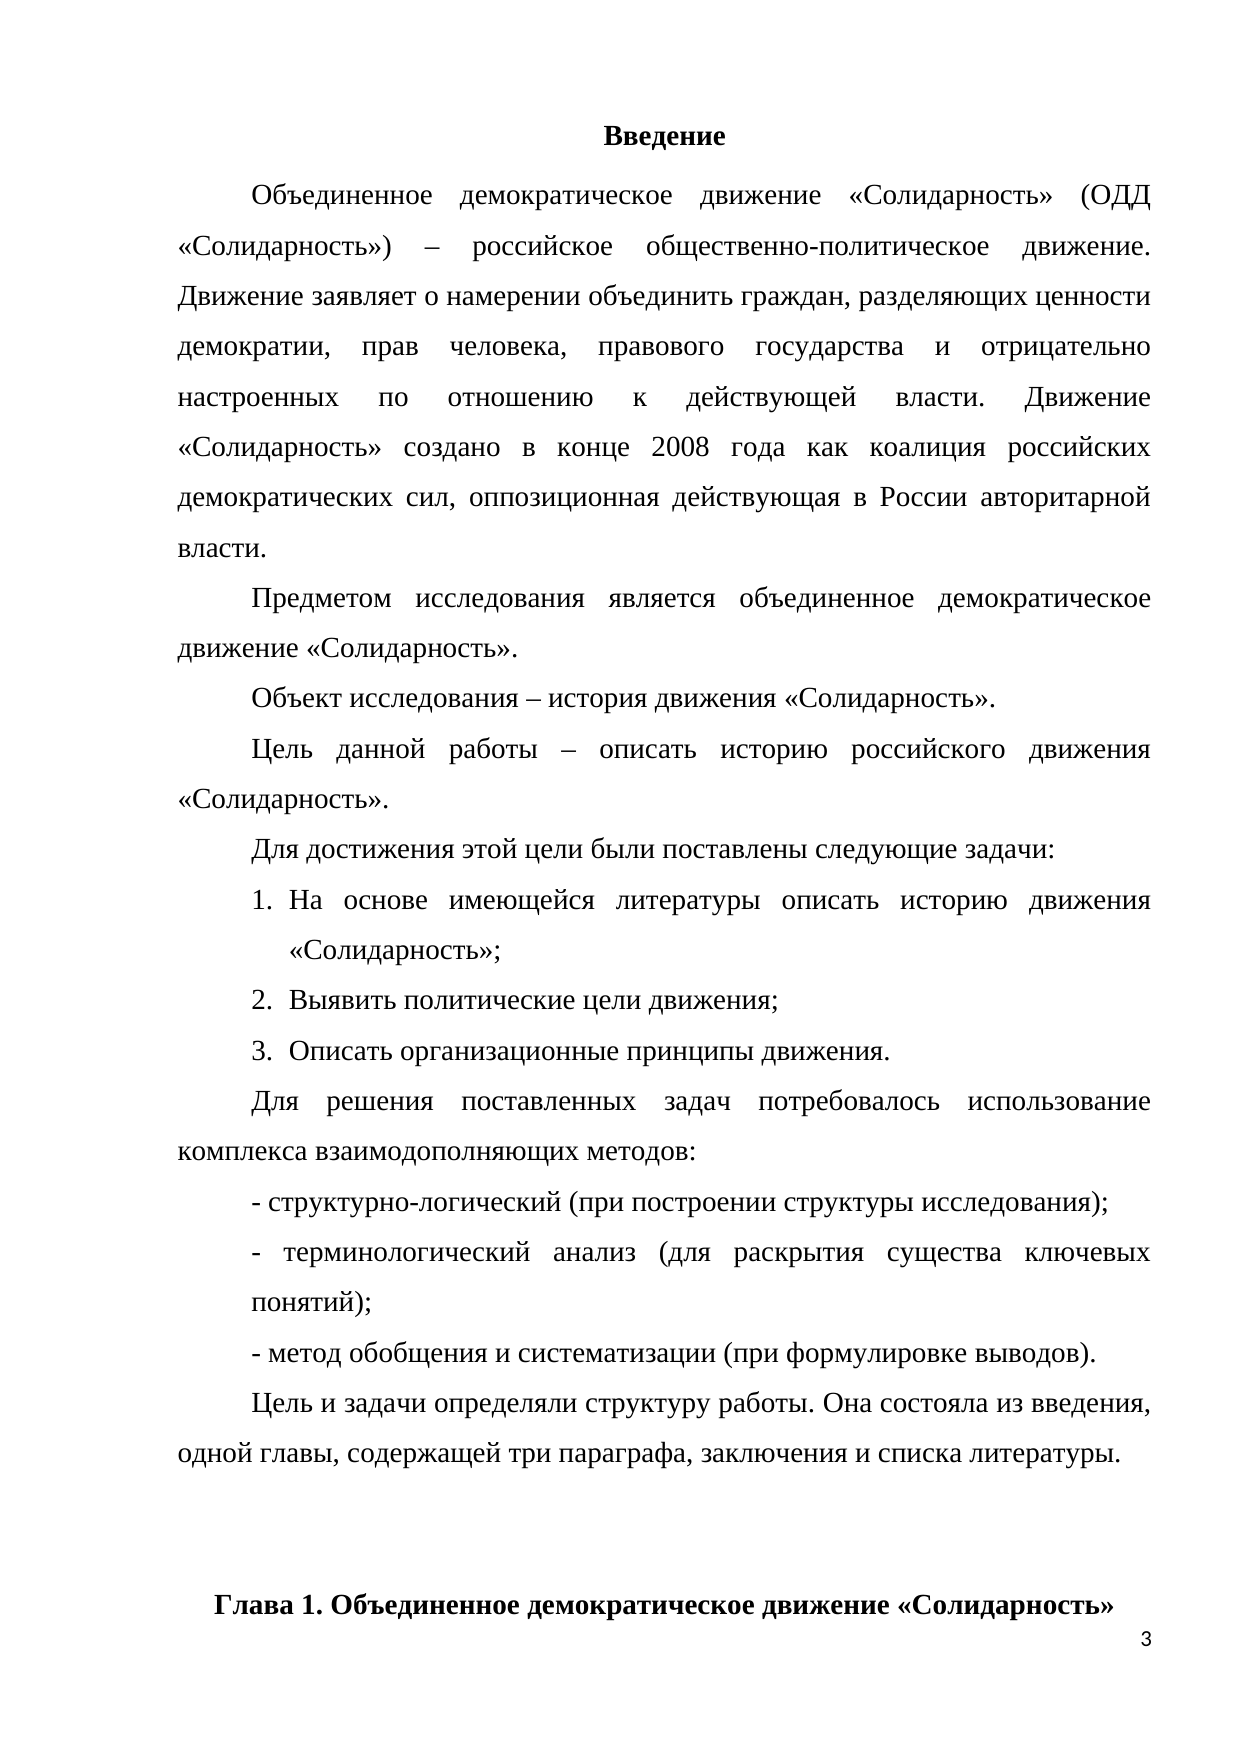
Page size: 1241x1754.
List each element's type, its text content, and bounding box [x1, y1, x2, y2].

list Выявить политические цели движения; [251, 982, 1152, 1016]
text Цель и задачи определяли структуру работы. Она состояла из введения, одной главы, содержащей три параграфа, заключения и списка литературы. [177, 1385, 1152, 1469]
text Цель данной работы – описать историю российского движения «Солидарность». [177, 731, 1152, 815]
text Для достижения этой цели были поставлены следующие задачи: [177, 832, 1152, 865]
text Объект исследования – история движения «Солидарность». [177, 681, 1152, 714]
text Для решения поставленных задач потребовалось использование комплекса взаимодополняющих методов: [177, 1083, 1152, 1167]
text Глава 1. Объединенное демократическое движение «Солидарность» [177, 1587, 1152, 1621]
list Описать организационные принципы движения. [251, 1033, 1152, 1066]
text - терминологический анализ (для раскрытия существа ключевых понятий); [251, 1234, 1152, 1318]
text - структурно-логический (при построении структуры исследования); [251, 1184, 1152, 1217]
text Объединенное демократическое движение «Солидарность» (ОДД «Солидарность») – российское общественно-политическое движение. Движение заявляет о намерении объединить граждан, разделяющих ценности демократии, прав человека, правового государства и отрицательно настроенных по отношению к действующей власти. Движение «Солидарность» создано в конце 2008 года как коалиция российских демократических сил, оппозиционная действующая в России авторитарной власти. [177, 177, 1152, 563]
text - метод обобщения и систематизации (при формулировке выводов). [251, 1335, 1152, 1368]
text Предметом исследования является объединенное демократическое движение «Солидарность». [177, 580, 1152, 664]
text Введение [177, 118, 1152, 152]
list На основе имеющейся литературы описать историю движения «Солидарность»; [251, 882, 1152, 966]
